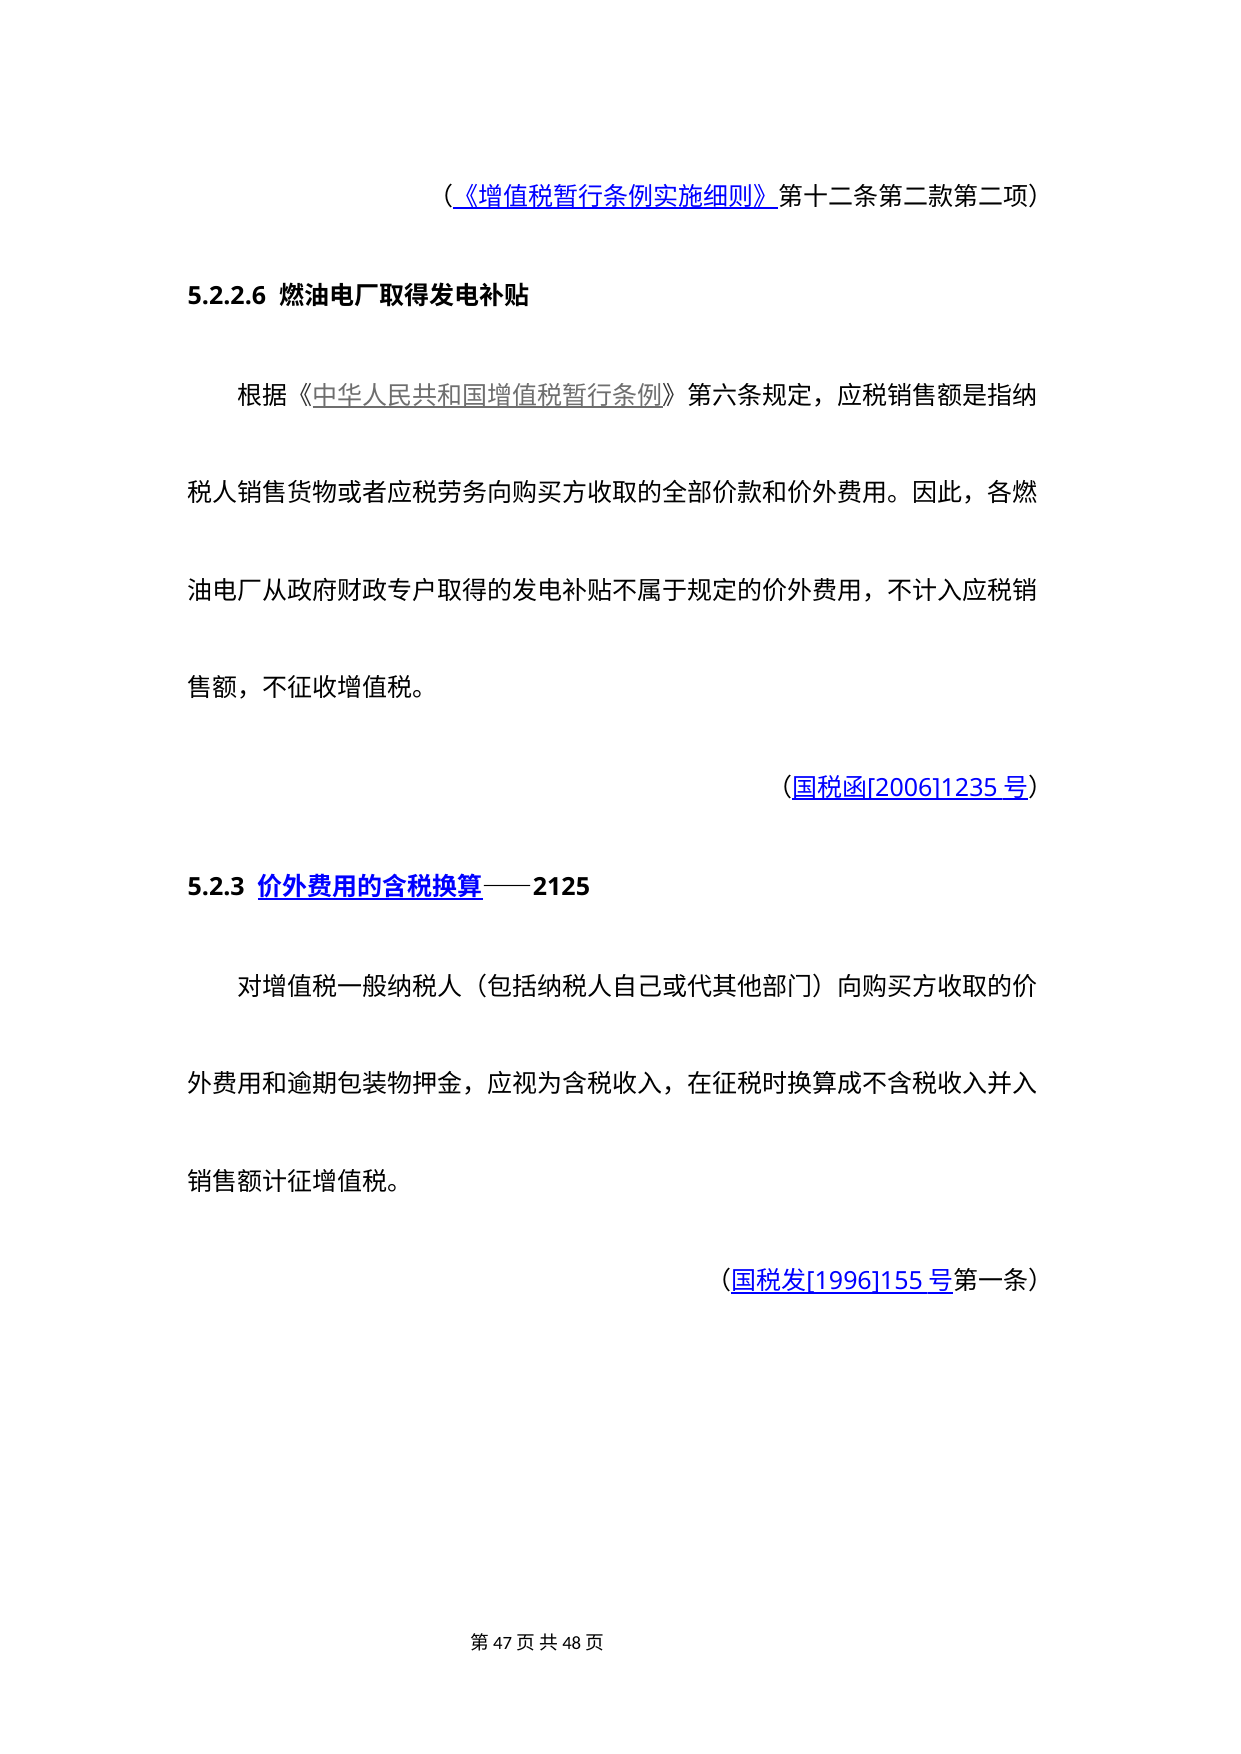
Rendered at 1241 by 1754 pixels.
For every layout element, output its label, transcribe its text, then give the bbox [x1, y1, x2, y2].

text 根据《中华人民共和国增值税暂行条例》第六条规定，应税销售额是指纳税人销售货物或者应税劳务向购买方收取的全部价款和价外费用。因此，各燃油电厂从政府财政专户取得的发电补贴不属于规定的价外费用，不计入应税销售额，不征收增值税。 [187, 361, 1053, 718]
text （国税函[2006]1235号） [187, 753, 1053, 818]
subtitle 5.2.3 价外费用的含税换算——2125 [187, 852, 1053, 917]
text （《增值税暂行条例实施细则》第十二条第二款第二项） [187, 162, 1053, 227]
text 对增值税一般纳税人（包括纳税人自己或代其他部门）向购买方收取的价外费用和逾期包装物押金，应视为含税收入，在征税时换算成不含税收入并入销售额计征增值税。 [187, 952, 1053, 1212]
text （国税发[1996]155号第一条） [187, 1246, 1053, 1311]
subtitle 5.2.2.6 燃油电厂取得发电补贴 [187, 261, 1053, 326]
